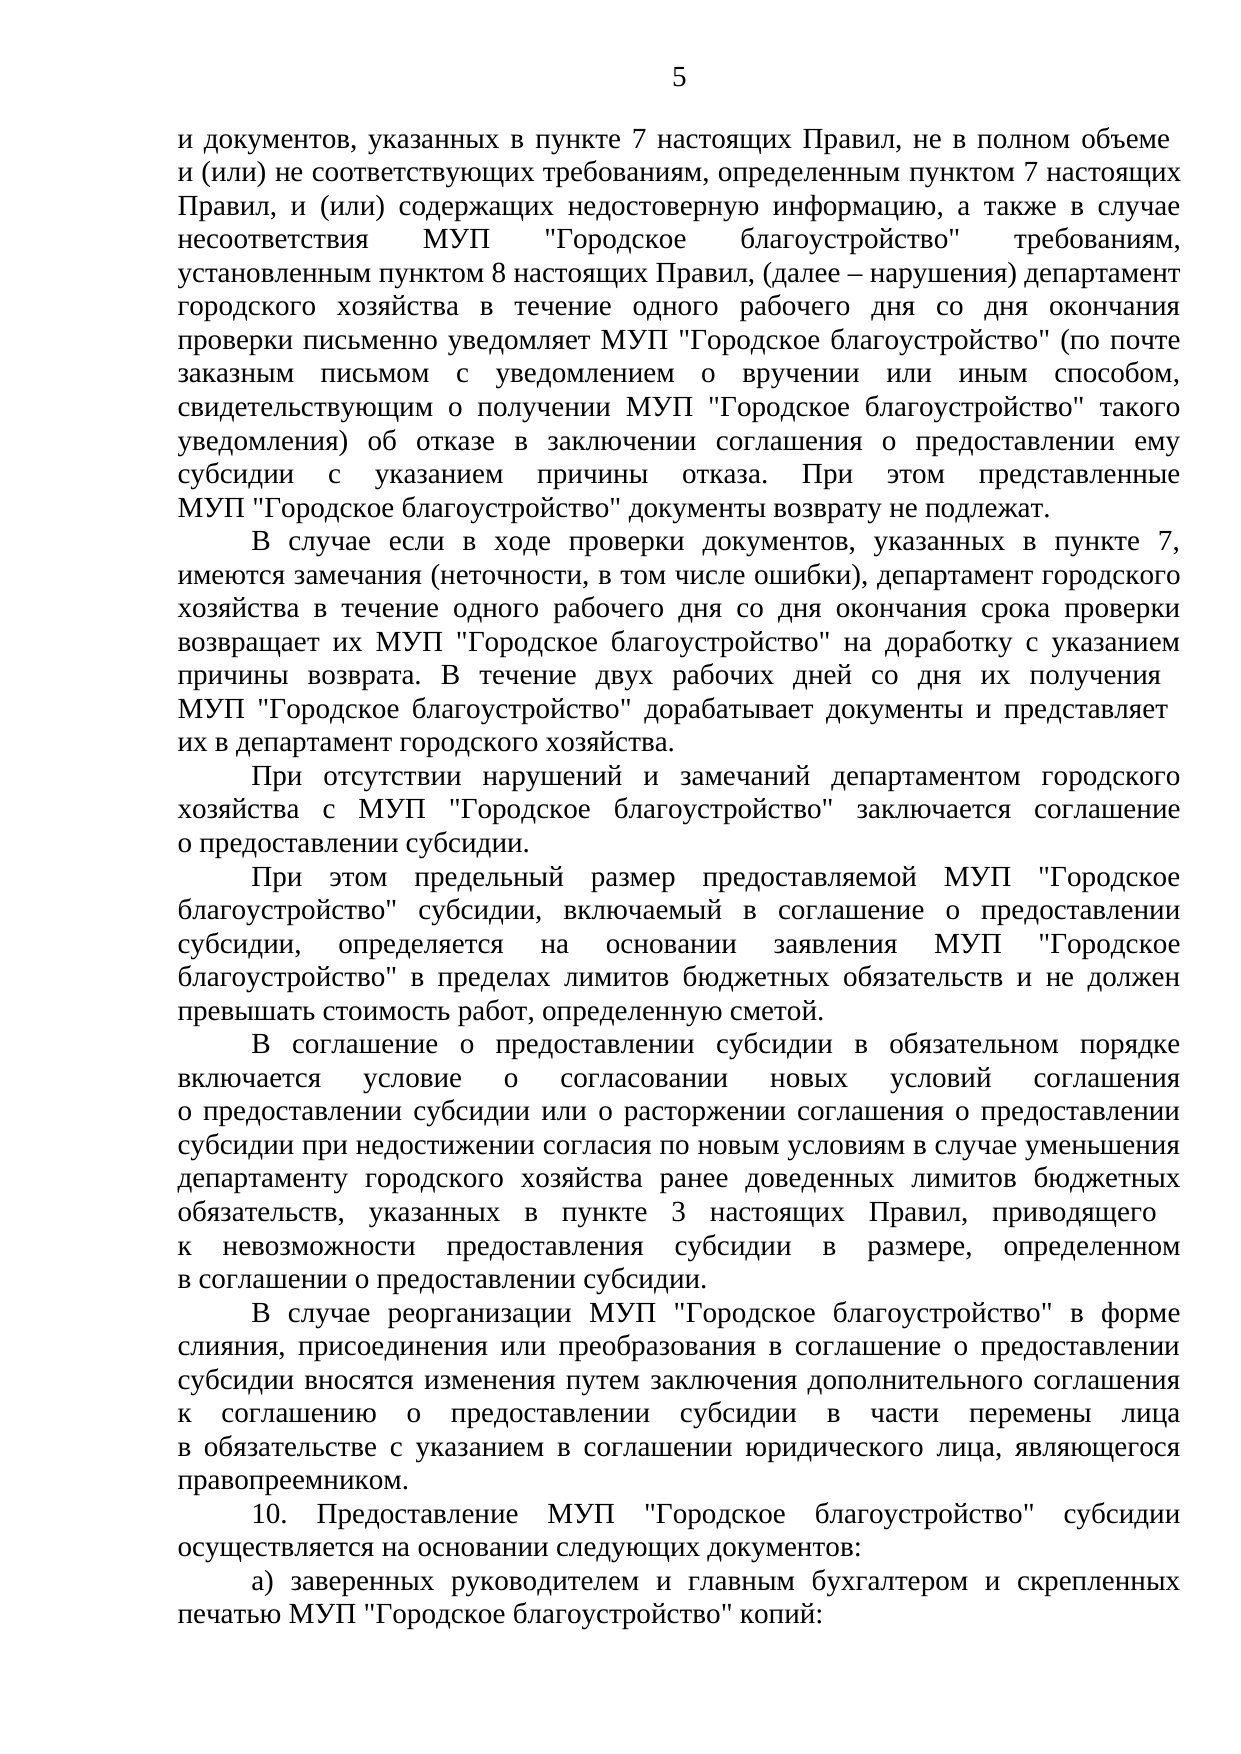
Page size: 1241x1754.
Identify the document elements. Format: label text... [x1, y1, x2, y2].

text В случае реорганизации МУП "Городское благоустройство" в форме слияния, присоединения или преобразования в соглашение о предоставлении субсидии вносятся изменения путем заключения дополнительного соглашения к соглашению о предоставлении субсидии в части перемены лица в обязательстве с указанием в соглашении юридического лица, являющегося правопреемником. [177, 1295, 1181, 1496]
text 10. Предоставление МУП "Городское благоустройство" субсидии осуществляется на основании следующих документов: [177, 1496, 1181, 1563]
text При этом предельный размер предоставляемой МУП "Городское благоустройство" субсидии, включаемый в соглашение о предоставлении субсидии, определяется на основании заявления МУП "Городское благоустройство" в пределах лимитов бюджетных обязательств и не должен превышать стоимость работ, определенную сметой. [177, 859, 1181, 1026]
text В случае если в ходе проверки документов, указанных в пункте 7, имеются замечания (неточности, в том числе ошибки), департамент городского хозяйства в течение одного рабочего дня со дня окончания срока проверки возвращает их МУП "Городское благоустройство" на доработку с указанием причины возврата. В течение двух рабочих дней со дня их получения МУП "Городское благоустройство" дорабатывает документы и представляет их в департамент городского хозяйства. [177, 523, 1181, 758]
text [177, 121, 1181, 523]
text а) заверенных руководителем и главным бухгалтером и скрепленных печатью МУП "Городское благоустройство" копий: [177, 1563, 1181, 1630]
text В соглашение о предоставлении субсидии в обязательном порядке включается условие о согласовании новых условий соглашения о предоставлении субсидии или о расторжении соглашения о предоставлении субсидии при недостижении согласия по новым условиям в случае уменьшения департаменту городского хозяйства ранее доведенных лимитов бюджетных обязательств, указанных в пункте 3 настоящих Правил, приводящего к невозможности предоставления субсидии в размере, определенном в соглашении о предоставлении субсидии. [177, 1026, 1181, 1295]
text При отсутствии нарушений и замечаний департаментом городского хозяйства с МУП "Городское благоустройство" заключается соглашение о предоставлении субсидии. [177, 758, 1181, 859]
